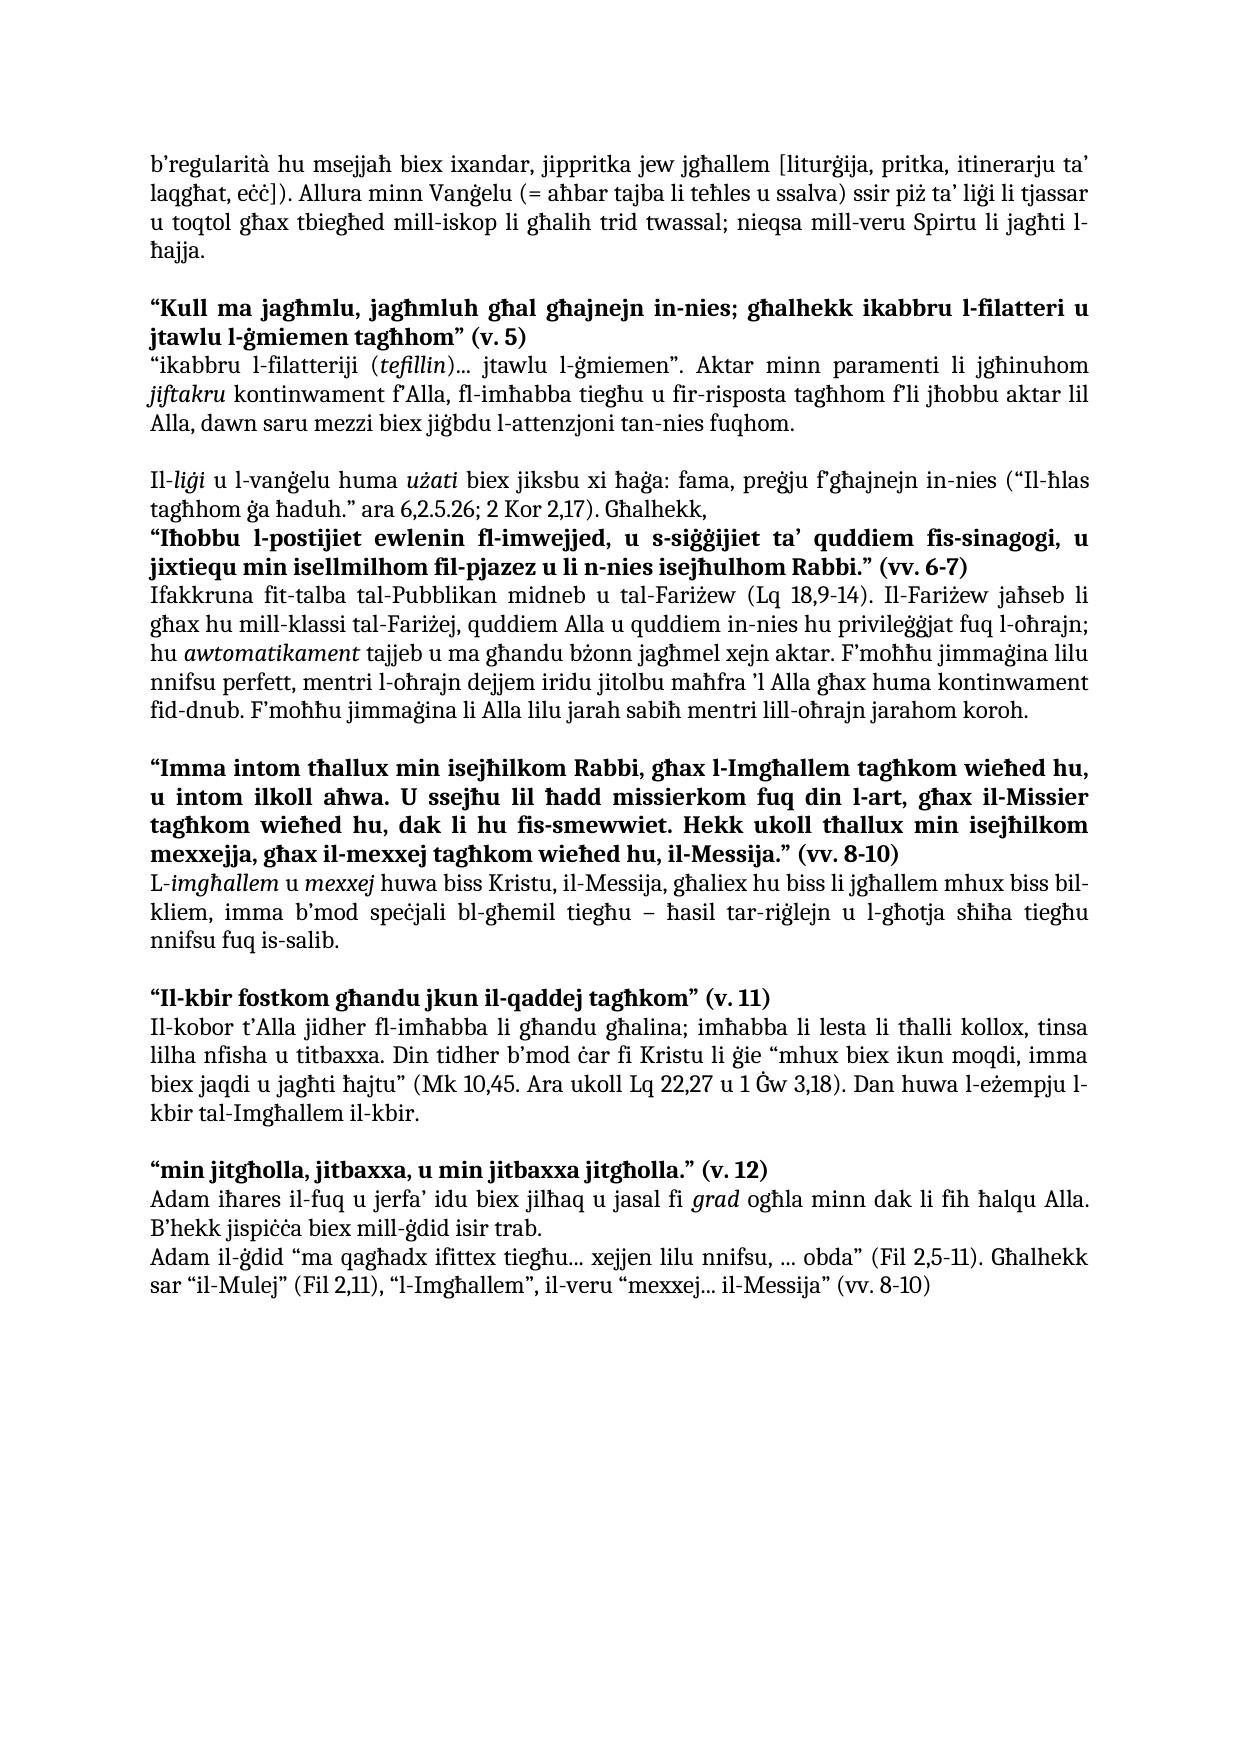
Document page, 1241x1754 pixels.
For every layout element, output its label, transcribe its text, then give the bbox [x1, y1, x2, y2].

text Il-liġi u l-vanġelu huma użati biex jiksbu xi ħaġa: fama, preġju f’għajnejn in-nies (“Il-ħlas tagħhom ġa ħaduh.” ara 6,2.5.26; 2 Kor 2,17). Għalhekk, [150, 466, 1090, 524]
text “min jitgħolla, jitbaxxa, u min jitbaxxa jitgħolla.” (v. 12) [150, 1156, 1090, 1185]
text Adam il-ġdid “ma qagħadx ifittex tiegħu... xejjen lilu nnifsu, ... obda” (Fil 2,5-11). Għalhekk sar “il-Mulej” (Fil 2,11), “l-Imgħallem”, il-veru “mexxej... il-Messija” (vv. 8-10) [150, 1242, 1090, 1300]
text “Il-kbir fostkom għandu jkun il-qaddej tagħkom” (v. 11) [150, 984, 1090, 1012]
text “Imma intom tħallux min isejħilkom Rabbi, għax l-Imgħallem tagħkom wieħed hu, u intom ilkoll aħwa. U ssejħu lil ħadd missierkom fuq din l-art, għax il-Missier tagħkom wieħed hu, dak li hu fis-smewwiet. Hekk ukoll tħallux min isejħilkom mexxejja, għax il-mexxej tagħkom wieħed hu, il-Messija.” (vv. 8-10) [150, 754, 1090, 869]
text “Kull ma jagħmlu, jagħmluh għal għajnejn in-nies; għalhekk ikabbru l-filatteri u jtawlu l-ġmiemen tagħhom” (v. 5) [150, 294, 1090, 351]
text Ifakkruna fit-talba tal-Pubblikan midneb u tal-Fariżew (Lq 18,9-14). Il-Fariżew jaħseb li għax hu mill-klassi tal-Fariżej, quddiem Alla u quddiem in-nies hu privileġġjat fuq l-oħrajn; hu awtomatikament tajjeb u ma għandu bżonn jagħmel xejn aktar. F’moħħu jimmaġina lilu nnifsu perfett, mentri l-oħrajn dejjem iridu jitolbu maħfra ’l Alla għax huma kontinwament fid-dnub. F’moħħu jimmaġina li Alla lilu jarah sabiħ mentri lill-oħrajn jarahom koroh. [150, 581, 1090, 725]
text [150, 150, 1090, 265]
text “Iħobbu l-postijiet ewlenin fl-imwejjed, u s-siġġijiet ta’ quddiem fis-sinagogi, u jixtiequ min isellmilhom fil-pjazez u li n-nies isejħulhom Rabbi.” (vv. 6-7) [150, 524, 1090, 581]
text Adam iħares il-fuq u jerfa’ idu biex jilħaq u jasal fi grad ogħla minn dak li fih ħalqu Alla. B’hekk jispiċċa biex mill-ġdid isir trab. [150, 1185, 1090, 1242]
text Il-kobor t’Alla jidher fl-imħabba li għandu għalina; imħabba li lesta li tħalli kollox, tinsa lilha nfisha u titbaxxa. Din tidher b’mod ċar fi Kristu li ġie “mhux biex ikun moqdi, imma biex jaqdi u jagħti ħajtu” (Mk 10,45. Ara ukoll Lq 22,27 u 1 Ġw 3,18). Dan huwa l-eżempju l-kbir tal-Imgħallem il-kbir. [150, 1012, 1090, 1127]
text “ikabbru l-filatteriji (tefillin)... jtawlu l-ġmiemen”. Aktar minn paramenti li jgħinuhom jiftakru kontinwament f’Alla, fl-imħabba tiegħu u fir-risposta tagħhom f’li jħobbu aktar lil Alla, dawn saru mezzi biex jiġbdu l-attenzjoni tan-nies fuqhom. [150, 351, 1090, 437]
text L-imgħallem u mexxej huwa biss Kristu, il-Messija, għaliex hu biss li jgħallem mhux biss bil-kliem, imma b’mod speċjali bl-għemil tiegħu – ħasil tar-riġlejn u l-għotja sħiħa tiegħu nnifsu fuq is-salib. [150, 869, 1090, 955]
